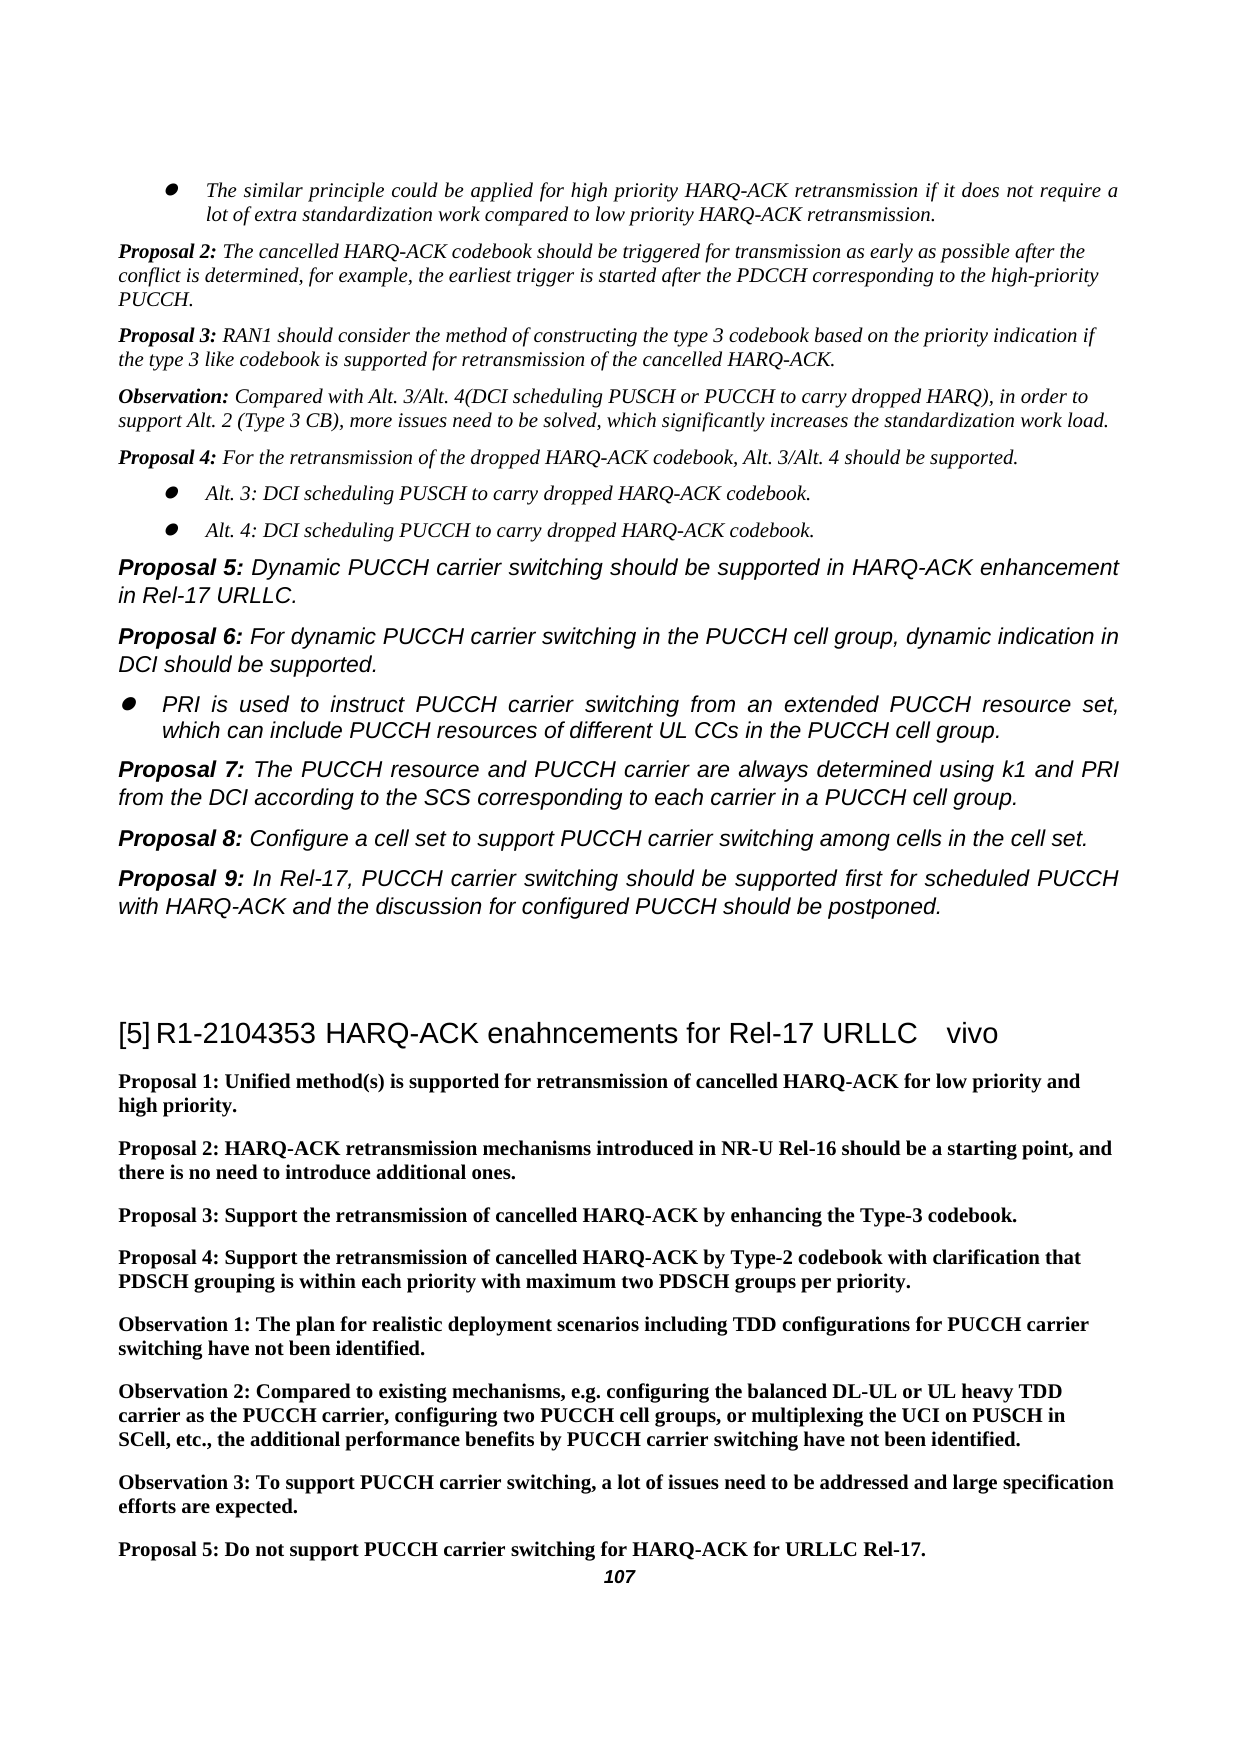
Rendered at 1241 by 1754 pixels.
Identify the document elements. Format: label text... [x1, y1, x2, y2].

text Proposal 7: The PUCCH resource and PUCCH carrier are always determined using k1 and PRI from the DCI according to the SCS corresponding to each carrier in a PUCCH cell group. [118, 756, 1122, 810]
text Proposal 4: For the retransmission of the dropped HARQ-ACK codebook, Alt. 3/Alt. 4 should be supported. [118, 444, 1122, 469]
text Observation 3: To support PUCCH carrier switching, a lot of issues need to be addressed and large specification efforts are expected. [118, 1470, 1122, 1518]
text Proposal 5: Dynamic PUCCH carrier switching should be supported in HARQ-ACK enhancement in Rel-17 URLLC. [118, 554, 1122, 608]
list Alt. 4: DCI scheduling PUCCH to carry dropped HARQ-ACK codebook. [162, 518, 1122, 542]
text Proposal 3: Support the retransmission of cancelled HARQ-ACK by enhancing the Type-3 codebook. [118, 1202, 1122, 1227]
text Observation 2: Compared to existing mechanisms, e.g. configuring the balanced DL-UL or UL heavy TDD carrier as the PUCCH carrier, configuring two PUCCH cell groups, or multiplexing the UCI on PUSCH in SCell, etc., the additional performance benefits by PUCCH carrier switching have not been identified. [118, 1379, 1122, 1451]
list The similar principle could be applied for high priority HARQ-ACK retransmission if it does not require a lot of extra standardization work compared to low priority HARQ-ACK retransmission. [162, 178, 1122, 226]
list Alt. 3: DCI scheduling PUSCH to carry dropped HARQ-ACK codebook. [162, 481, 1122, 505]
text Proposal 2: HARQ-ACK retransmission mechanisms introduced in NR-U Rel-16 should be a starting point, and there is no need to introduce additional ones. [118, 1136, 1122, 1184]
text Proposal 1: Unified method(s) is supported for retransmission of cancelled HARQ-ACK for low priority and high priority. [118, 1069, 1122, 1117]
text Observation 1: The plan for realistic deployment scenarios including TDD configurations for PUCCH carrier switching have not been identified. [118, 1312, 1122, 1360]
text Proposal 5: Do not support PUCCH carrier switching for HARQ-ACK for URLLC Rel-17. [118, 1537, 1122, 1561]
text Proposal 2: The cancelled HARQ-ACK codebook should be triggered for transmission as early as possible after the conflict is determined, for example, the earliest trigger is started after the PDCCH corresponding to the high-priority PUCCH. [118, 239, 1122, 311]
text Proposal 4: Support the retransmission of cancelled HARQ-ACK by Type-2 codebook with clarification that PDSCH grouping is within each priority with maximum two PDSCH groups per priority. [118, 1245, 1122, 1293]
subtitle R1-2104353 HARQ-ACK enahncements for Rel-17 URLLC vivo [118, 1016, 1122, 1050]
text Proposal 8: Configure a cell set to support PUCCH carrier switching among cells in the cell set. [118, 824, 1122, 851]
text Proposal 6: For dynamic PUCCH carrier switching in the PUCCH cell group, dynamic indication in DCI should be supported. [118, 623, 1122, 677]
list PRI is used to instruct PUCCH carrier switching from an extended PUCCH resource set, which can include PUCCH resources of different UL CCs in the PUCCH cell group. [118, 691, 1122, 744]
text Proposal 3: RAN1 should consider the method of constructing the type 3 codebook based on the priority indication if the type 3 like codebook is supported for retransmission of the cancelled HARQ-ACK. [118, 323, 1122, 371]
text Observation: Compared with Alt. 3/Alt. 4(DCI scheduling PUSCH or PUCCH to carry dropped HARQ), in order to support Alt. 2 (Type 3 CB), more issues need to be solved, which significantly increases the standardization work load. [118, 384, 1122, 432]
text Proposal 9: In Rel-17, PUCCH carrier switching should be supported first for scheduled PUCCH with HARQ-ACK and the discussion for configured PUCCH should be postponed. [118, 865, 1122, 919]
